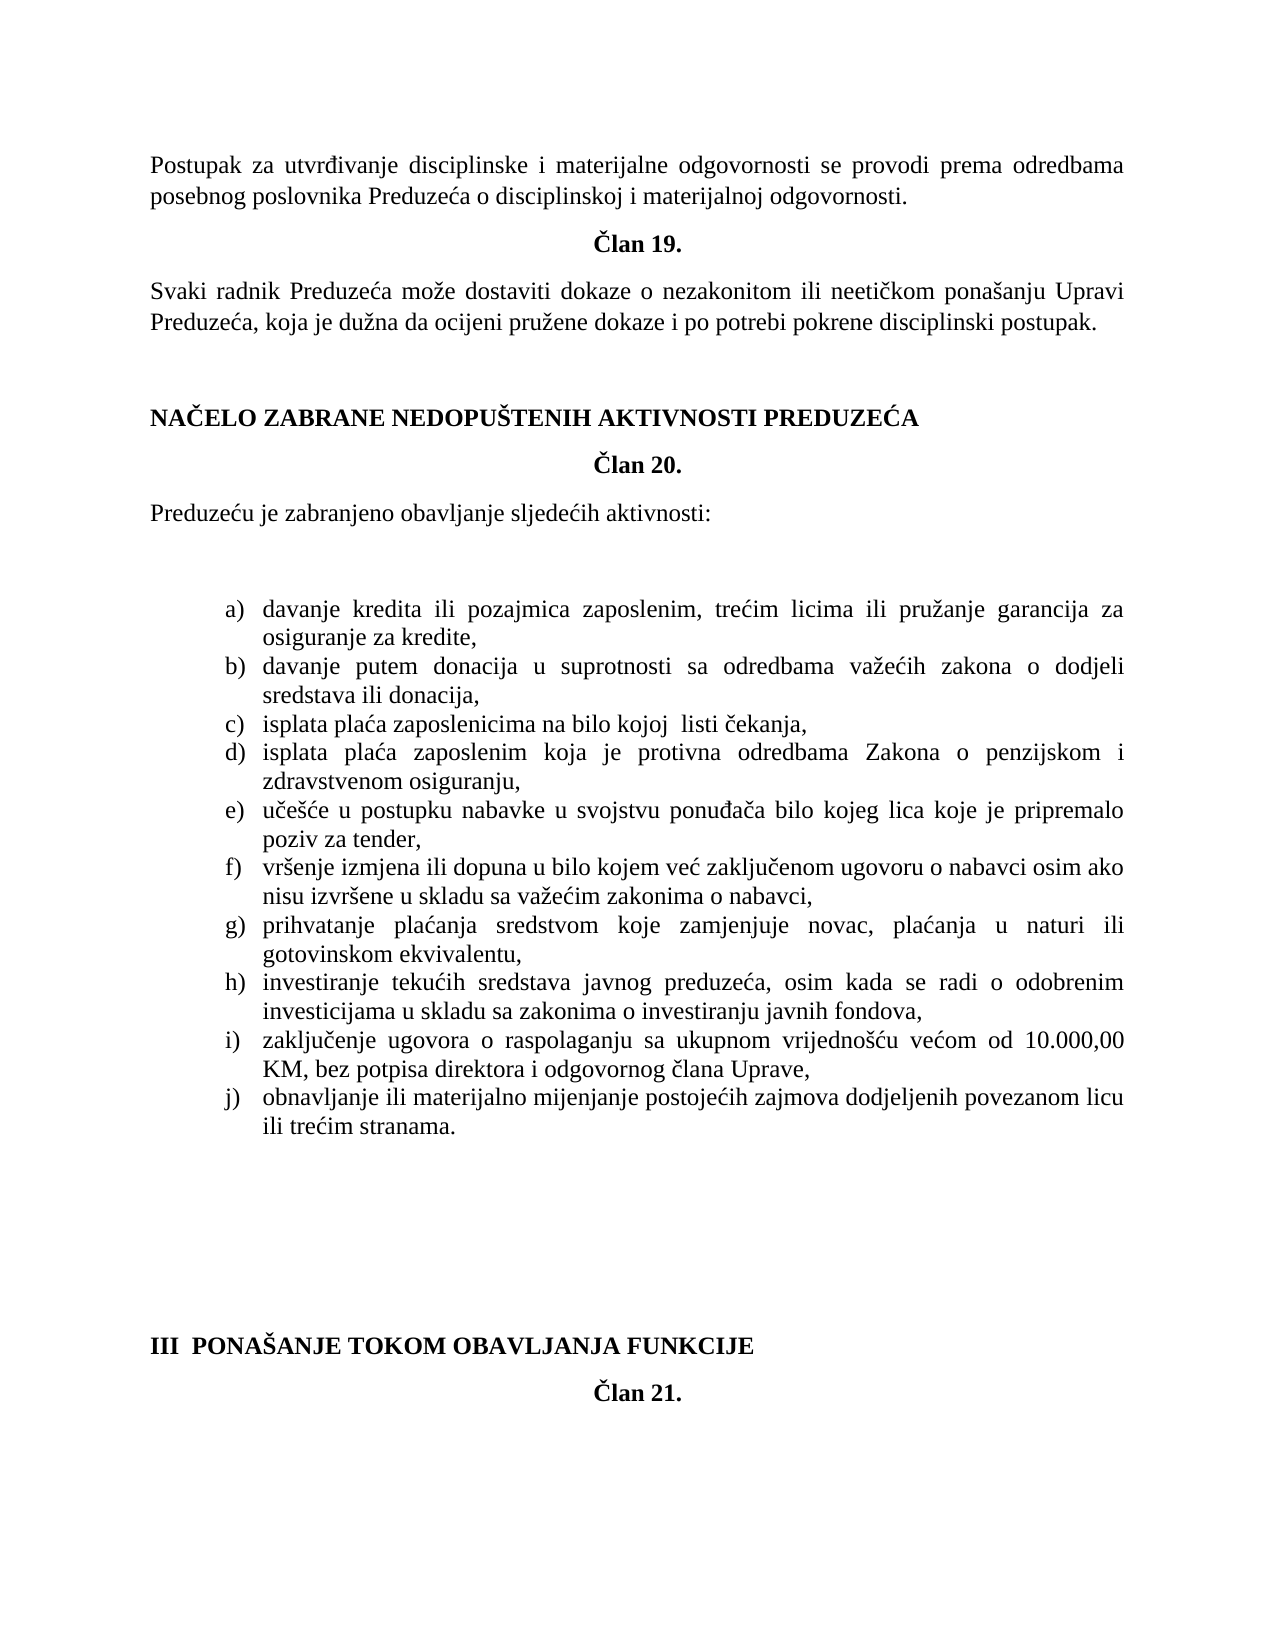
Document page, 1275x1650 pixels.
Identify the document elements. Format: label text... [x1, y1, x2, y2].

list obnavljanje ili materijalno mijenjanje postojećih zajmova dodjeljenih povezanom licu ili trećim stranama. [225, 1082, 1125, 1140]
list vršenje izmjena ili dopuna u bilo kojem već zaključenom ugovoru o nabavci osim ako nisu izvršene u skladu sa važećim zakonima o nabavci, [225, 852, 1125, 910]
list isplata plaća zaposlenicima na bilo kojoj listi čekanja, [225, 709, 1125, 737]
list zaključenje ugovora o raspolaganju sa ukupnom vrijednošću većom od 10.000,00 KM, bez potpisa direktora i odgovornog člana Uprave, [225, 1025, 1125, 1082]
text NAČELO ZABRANE NEDOPUŠTENIH AKTIVNOSTI PREDUZEĆA [150, 403, 1125, 432]
text Član 21. [150, 1378, 1125, 1407]
list isplata plaća zaposlenim koja je protivna odredbama Zakona o penzijskom i zdravstvenom osiguranju, [225, 737, 1125, 795]
list investiranje tekućih sredstava javnog preduzeća, osim kada se radi o odobrenim investicijama u skladu sa zakonima o investiranju javnih fondova, [225, 967, 1125, 1025]
list prihvatanje plaćanja sredstvom koje zamjenjuje novac, plaćanja u naturi ili gotovinskom ekvivalentu, [225, 910, 1125, 967]
text Preduzeću je zabranjeno obavljanje sljedećih aktivnosti: [150, 498, 1125, 527]
text Član 20. [150, 451, 1125, 479]
list davanje kredita ili pozajmica zaposlenim, trećim licima ili pružanje garancija za osiguranje za kredite, [225, 594, 1125, 651]
text Svaki radnik Preduzeća može dostaviti dokaze o nezakonitom ili neetičkom ponašanju Upravi Preduzeća, koja je dužna da ocijeni pružene dokaze i po potrebi pokrene disciplinski postupak. [150, 276, 1125, 336]
list učešće u postupku nabavke u svojstvu ponuđača bilo kojeg lica koje je pripremalo poziv za tender, [225, 795, 1125, 852]
list davanje putem donacija u suprotnosti sa odredbama važećih zakona o dodjeli sredstava ili donacija, [225, 651, 1125, 709]
text III PONAŠANJE TOKOM OBAVLJANJA FUNKCIJE [150, 1331, 1125, 1359]
text Postupak za utvrđivanje disciplinske i materijalne odgovornosti se provodi prema odredbama posebnog poslovnika Preduzeća o disciplinskoj i materijalnoj odgovornosti. [150, 150, 1125, 210]
text Član 19. [150, 229, 1125, 257]
